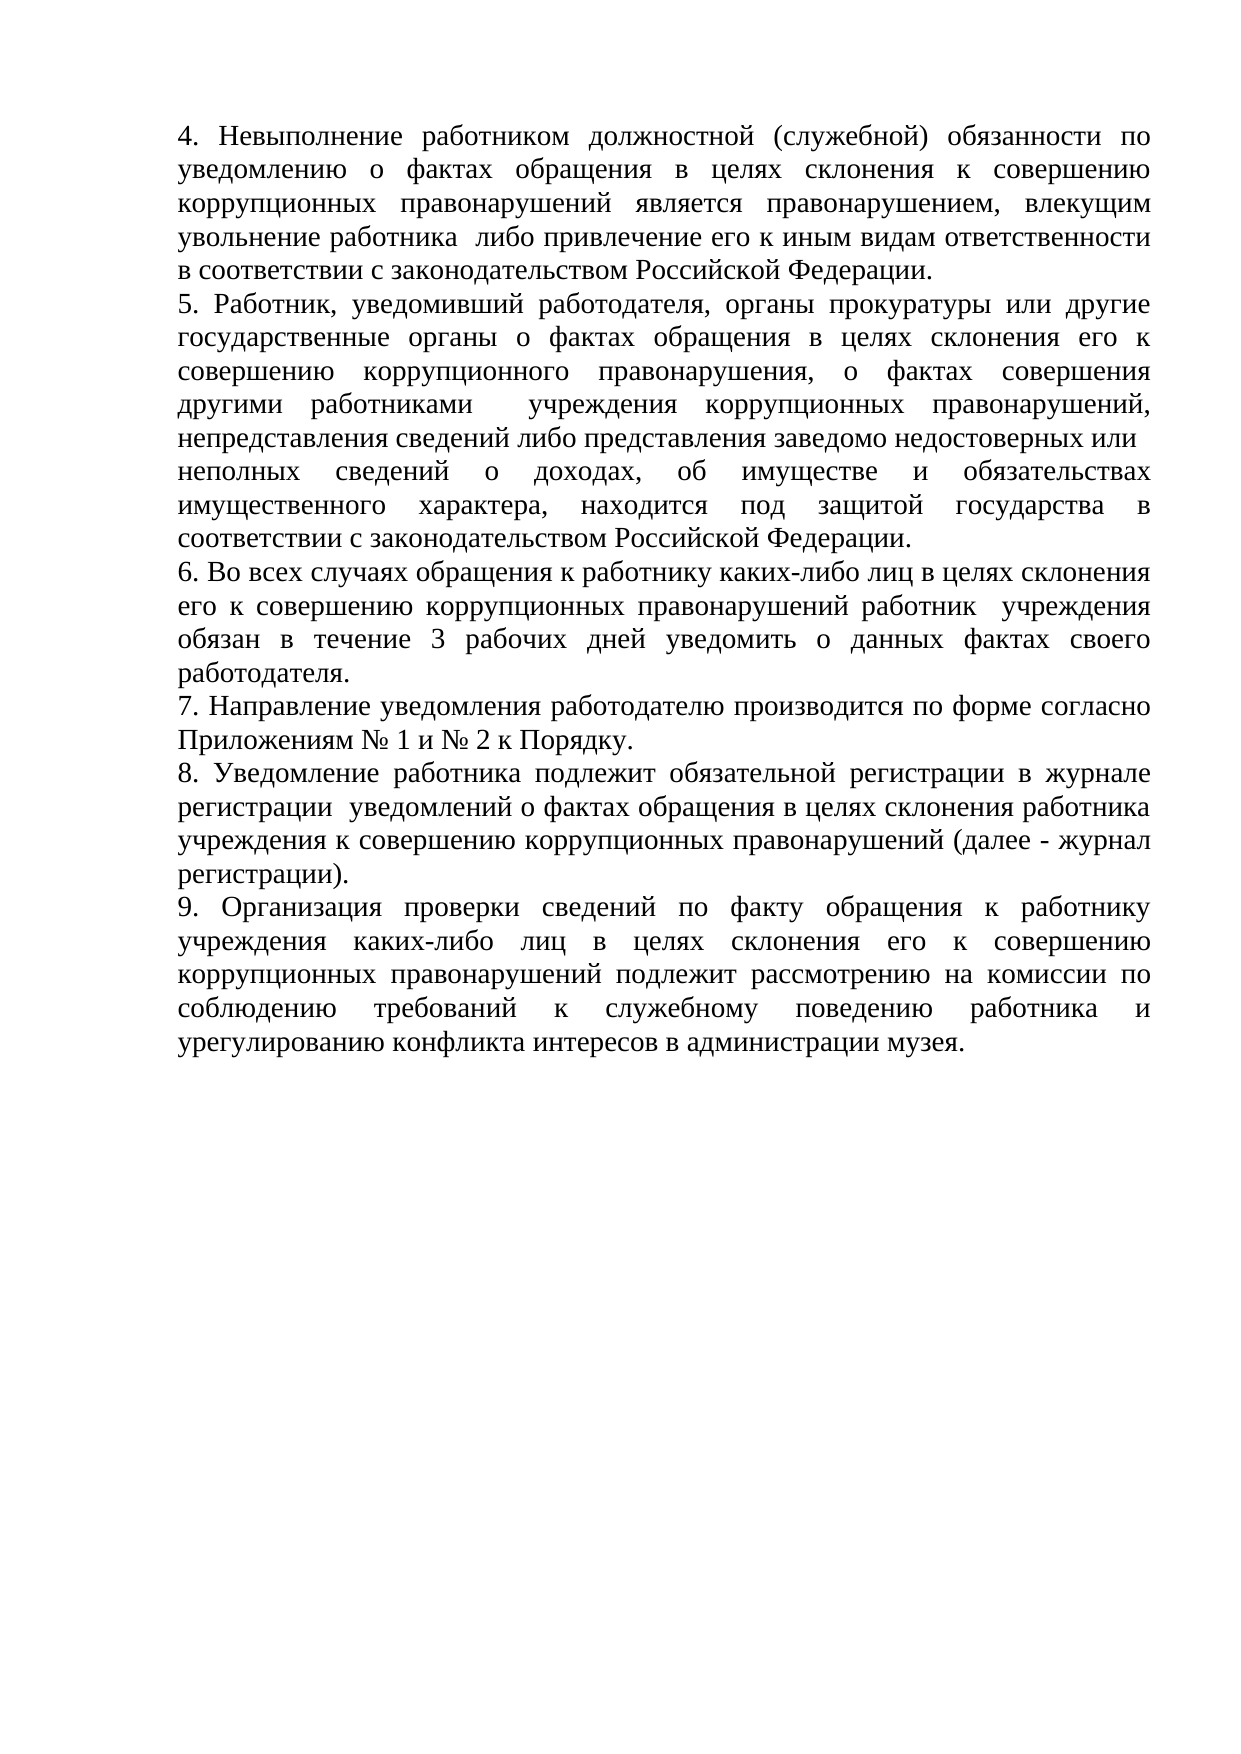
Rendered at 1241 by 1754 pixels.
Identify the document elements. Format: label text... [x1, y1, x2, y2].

text 6. Во всех случаях обращения к работнику каких-либо лиц в целях склонения его к совершению коррупционных правонарушений работник учреждения обязан в течение 3 рабочих дней уведомить о данных фактах своего работодателя. [177, 554, 1152, 688]
text 4. Невыполнение работником должностной (служебной) обязанности по уведомлению о фактах обращения в целях склонения к совершению коррупционных правонарушений является правонарушением, влекущим увольнение работника либо привлечение его к иным видам ответственности в соответствии с законодательством Российской Федерации. [177, 118, 1152, 286]
text 8. Уведомление работника подлежит обязательной регистрации в журнале регистрации уведомлений о фактах обращения в целях склонения работника учреждения к совершению коррупционных правонарушений (далее - журнал регистрации). [177, 755, 1152, 889]
text неполных сведений о доходах, об имуществе и обязательствах имущественного характера, находится под защитой государства в соответствии с законодательством Российской Федерации. [177, 453, 1152, 554]
text 9. Организация проверки сведений по факту обращения к работнику учреждения каких-либо лиц в целях склонения его к совершению коррупционных правонарушений подлежит рассмотрению на комиссии по соблюдению требований к служебному поведению работника и урегулированию конфликта интересов в администрации музея. [177, 889, 1152, 1057]
text 7. Направление уведомления работодателю производится по форме согласно Приложениям № 1 и № 2 к Порядку. [177, 688, 1152, 755]
text 5. Работник, уведомивший работодателя, органы прокуратуры или другие государственные органы о фактах обращения в целях склонения его к совершению коррупционного правонарушения, о фактах совершения другими работниками учреждения коррупционных правонарушений, непредставления сведений либо представления заведомо недостоверных или [177, 286, 1152, 453]
